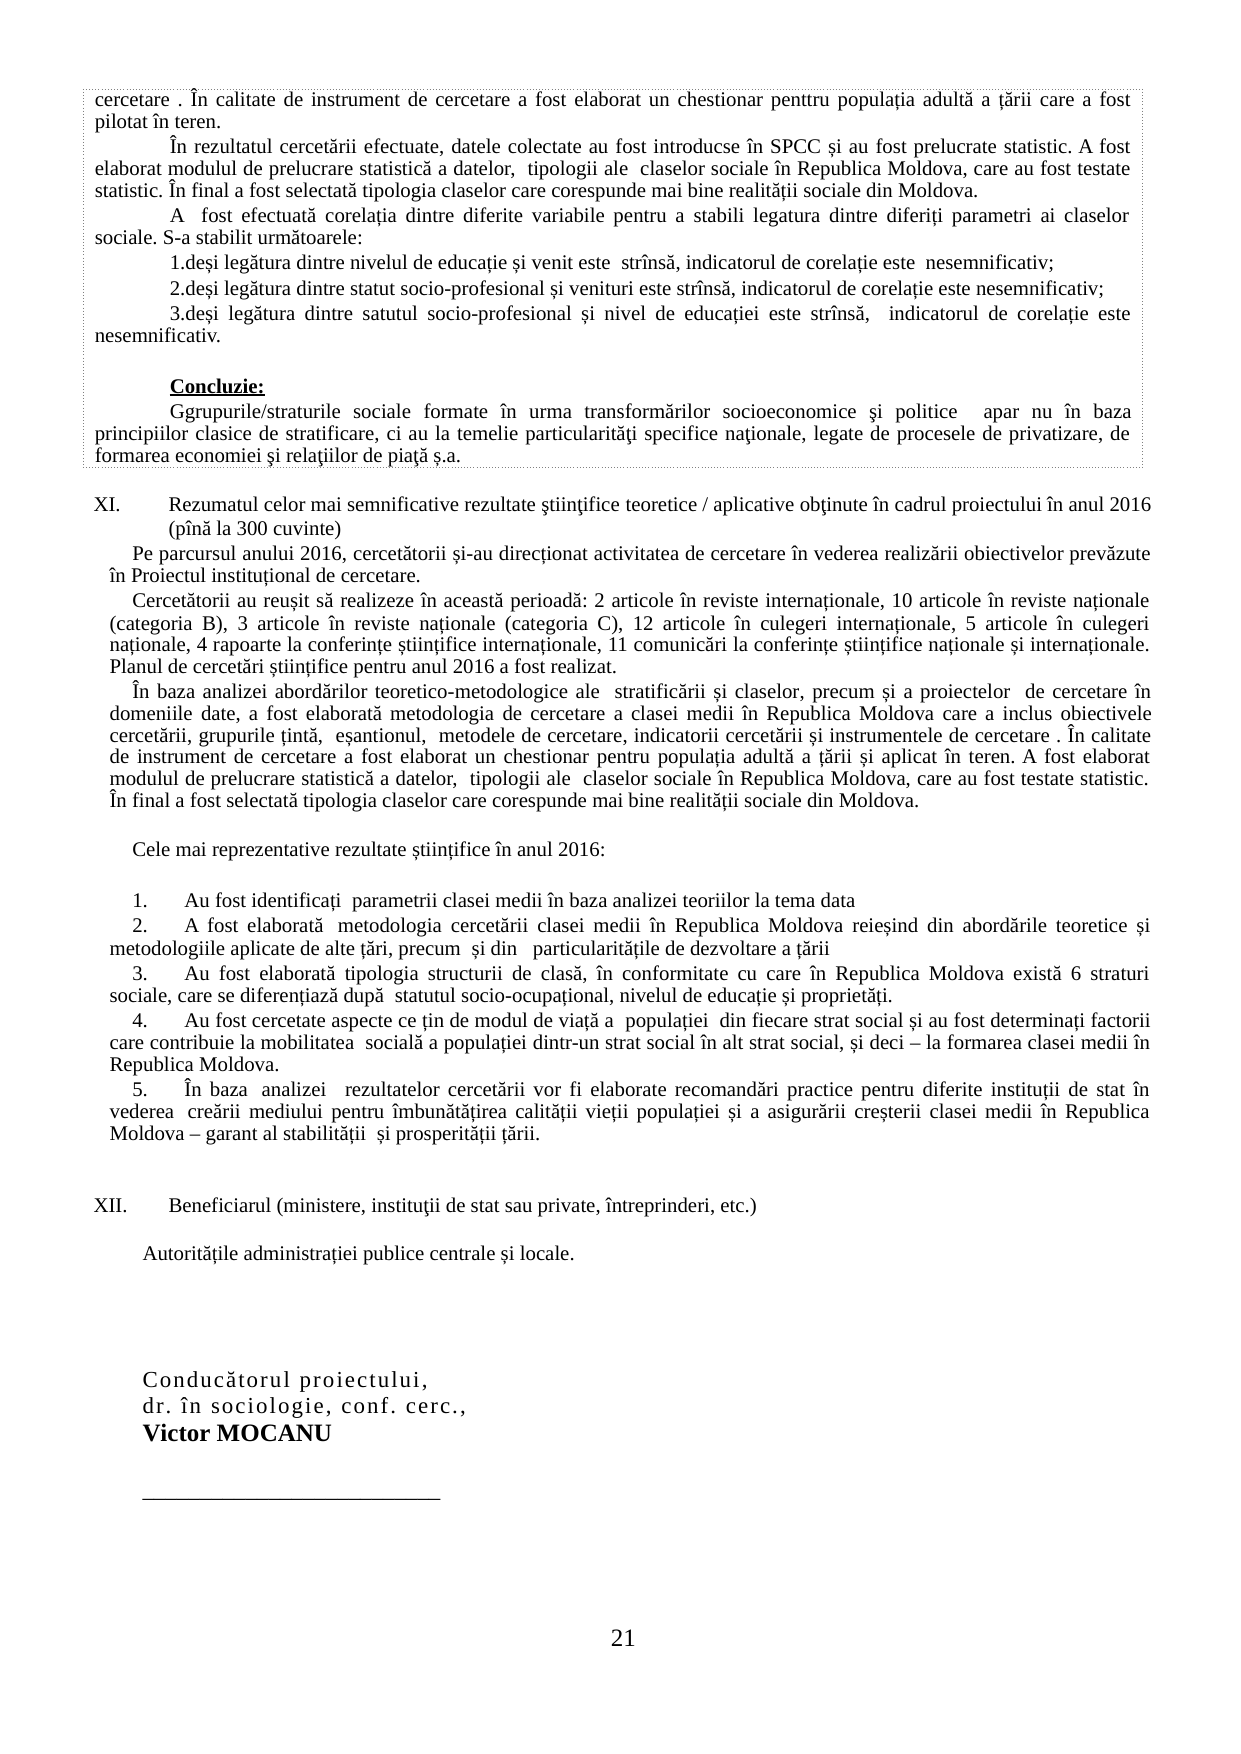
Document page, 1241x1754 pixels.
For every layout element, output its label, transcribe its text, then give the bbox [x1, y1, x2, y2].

list În baza analizei abordărilor teoretico-metodologice ale stratificării și claselor, precum și a proiectelor de cercetare în domeniile date, a fost elaborată metodologia de cercetare a clasei medii în Republica Moldova care a inclus obiectivele cercetării, grupurile țintă, eșantionul, metodele de cercetare, indicatorii cercetării și instrumentele de cercetare . În calitate de instrument de cercetare a fost elaborat un chestionar pentru populația adultă a țării și aplicat în teren. A fost elaborat modulul de prelucrare statistică a datelor, tipologii ale claselor sociale în Republica Moldova, care au fost testate statistic. În final a fost selectată tipologia claselor care corespunde mai bine realității sociale din Moldova. [109, 678, 1152, 812]
list 3. Au fost elaborată tipologia structurii de clasă, în conformitate cu care în Republica Moldova există 6 straturi sociale, care se diferențiază după statutul socio-ocupațional, nivelul de educație și proprietăți. [109, 960, 1152, 1007]
text __________________________ [142, 1476, 1152, 1502]
text Autoritățile administrației publice centrale și locale. [113, 1241, 1152, 1265]
list 2. A fost elaborată metodologia cercetării clasei medii în Republica Moldova reieșind din abordările teoretice și metodologiile aplicate de alte țări, precum și din particularitățile de dezvoltare a țării [109, 912, 1152, 960]
list Rezumatul celor mai semnificative rezultate ştiinţifice teoretice / aplicative obţinute în cadrul proiectului în anul 2016 (pînă la 300 cuvinte) [93, 492, 1152, 540]
subtitle Conducătorul proiectului, [142, 1366, 1152, 1392]
list Beneficiarul (ministere, instituţii de stat sau private, întreprinderi, etc.) [93, 1193, 1152, 1217]
list 4. Au fost cercetate aspecte ce țin de modul de viață a populației din fiecare strat social și au fost determinați factorii care contribuie la mobilitatea socială a populației dintr-un strat social în alt strat social, și deci – la formarea clasei medii în Republica Moldova. [109, 1007, 1152, 1076]
list 1. Au fost identificați parametrii clasei medii în baza analizei teoriilor la tema data [109, 887, 1152, 912]
list 5. În baza analizei rezultatelor cercetării vor fi elaborate recomandări practice pentru diferite instituții de stat în vederea creării mediului pentru îmbunătățirea calității vieții populației și a asigurării creșterii clasei medii în Republica Moldova – garant al stabilității și prosperității țării. [109, 1076, 1152, 1144]
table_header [83, 89, 1143, 467]
list Cercetătorii au reușit să realizeze în această perioadă: 2 articole în reviste internaționale, 10 articole în reviste naționale (categoria B), 3 articole în reviste naționale (categoria C), 12 articole în culegeri internaționale, 5 articole în culegeri naționale, 4 rapoarte la conferințe științifice internaționale, 11 comunicări la conferințe științifice naționale și internaționale. Planul de cercetări științifice pentru anul 2016 a fost realizat. [109, 587, 1152, 678]
text Victor MOCANU [142, 1418, 1152, 1447]
list Pe parcursul anului 2016, cercetătorii și-au direcționat activitatea de cercetare în vederea realizării obiectivelor prevăzute în Proiectul instituțional de cercetare. [109, 540, 1152, 587]
list Cele mai reprezentative rezultate științifice în anul 2016: [109, 836, 1152, 861]
subtitle dr. în sociologie, conf. cerc., [142, 1392, 1152, 1418]
